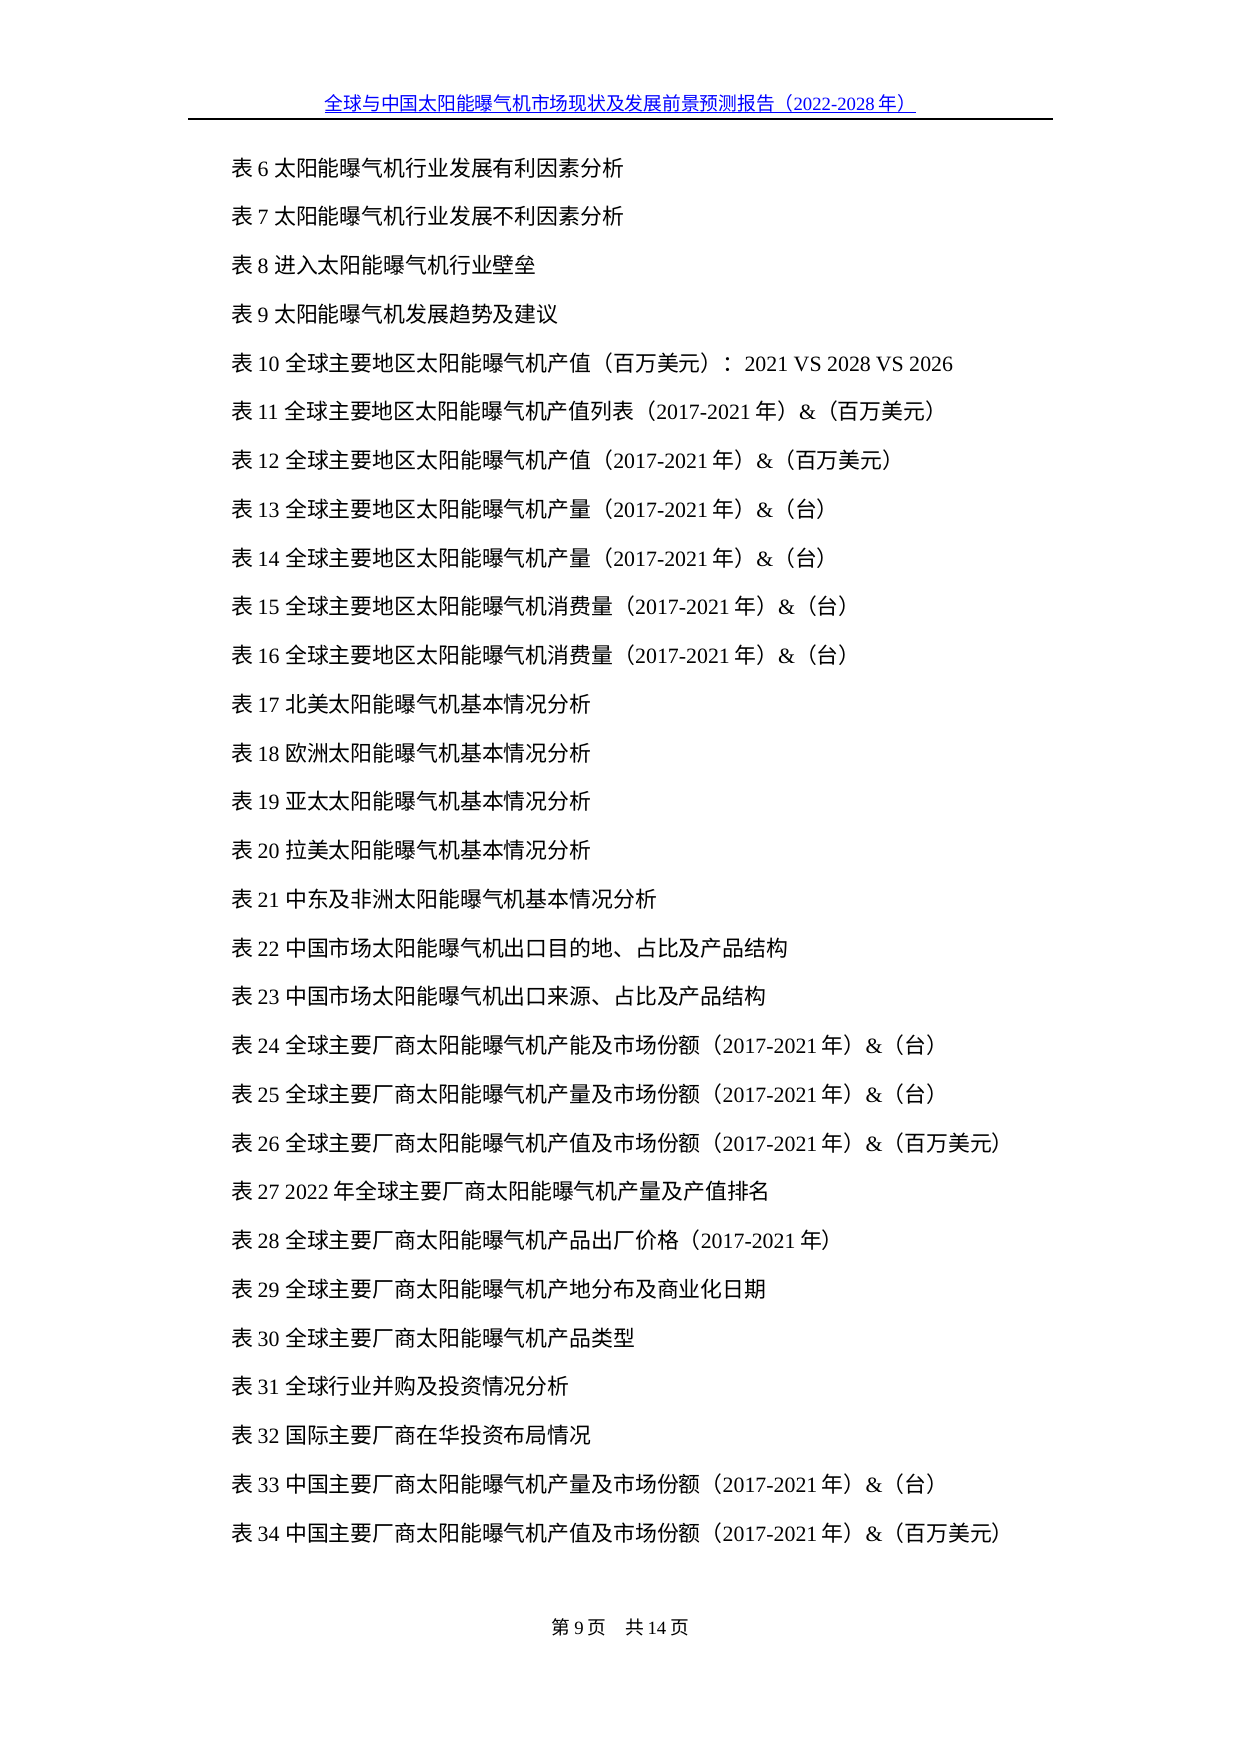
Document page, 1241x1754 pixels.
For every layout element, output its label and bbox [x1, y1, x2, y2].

text [187, 150, 1053, 1548]
